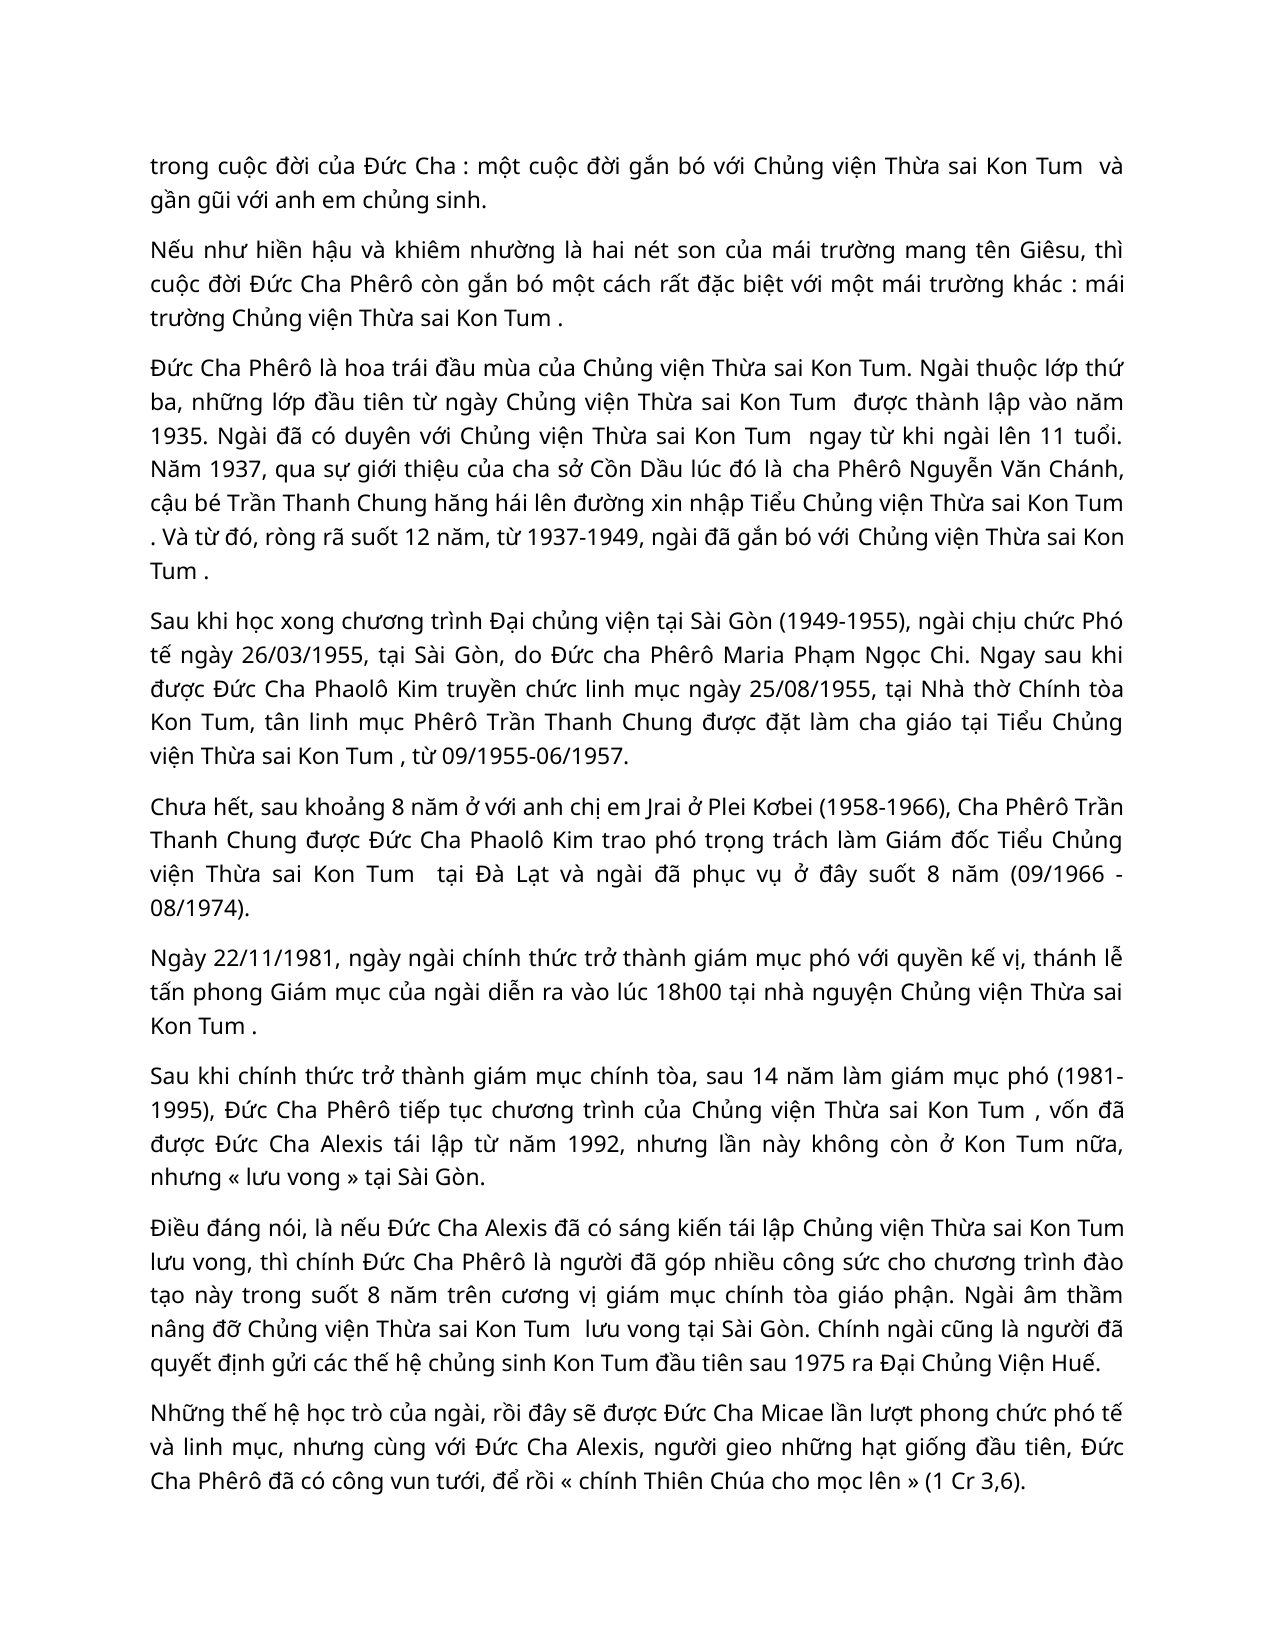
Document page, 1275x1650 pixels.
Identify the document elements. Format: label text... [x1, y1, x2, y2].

text Chưa hết, sau khoảng 8 năm ở với anh chị em Jrai ở Plei Kơbei (1958-1966), Cha Phêrô Trần Thanh Chung được Đức Cha Phaolô Kim trao phó trọng trách làm Giám đốc Tiểu Chủng viện Thừa sai Kon Tum tại Đà Lạt và ngài đã phục vụ ở đây suốt 8 năm (09/1966 - 08/1974). [150, 790, 1125, 923]
text Điều đáng nói, là nếu Đức Cha Alexis đã có sáng kiến tái lập Chủng viện Thừa sai Kon Tum lưu vong, thì chính Đức Cha Phêrô là người đã góp nhiều công sức cho chương trình đào tạo này trong suốt 8 năm trên cương vị giám mục chính tòa giáo phận. Ngài âm thầm nâng đỡ Chủng viện Thừa sai Kon Tum lưu vong tại Sài Gòn. Chính ngài cũng là người đã quyết định gửi các thế hệ chủng sinh Kon Tum đầu tiên sau 1975 ra Đại Chủng Viện Huế. [150, 1212, 1125, 1378]
text Đức Cha Phêrô là hoa trái đầu mùa của Chủng viện Thừa sai Kon Tum. Ngài thuộc lớp thứ ba, những lớp đầu tiên từ ngày Chủng viện Thừa sai Kon Tum được thành lập vào năm 1935. Ngài đã có duyên với Chủng viện Thừa sai Kon Tum ngay từ khi ngài lên 11 tuổi. Năm 1937, qua sự giới thiệu của cha sở Cồn Dầu lúc đó là cha Phêrô Nguyễn Văn Chánh, cậu bé Trần Thanh Chung hăng hái lên đường xin nhập Tiểu Chủng viện Thừa sai Kon Tum . Và từ đó, ròng rã suốt 12 năm, từ 1937-1949, ngài đã gắn bó với Chủng viện Thừa sai Kon Tum . [150, 352, 1125, 586]
text Ngày 22/11/1981, ngày ngài chính thức trở thành giám mục phó với quyền kế vị, thánh lễ tấn phong Giám mục của ngài diễn ra vào lúc 18h00 tại nhà nguyện Chủng viện Thừa sai Kon Tum . [150, 942, 1125, 1041]
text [150, 150, 1125, 215]
text Sau khi chính thức trở thành giám mục chính tòa, sau 14 năm làm giám mục phó (1981-1995), Đức Cha Phêrô tiếp tục chương trình của Chủng viện Thừa sai Kon Tum , vốn đã được Đức Cha Alexis tái lập từ năm 1992, nhưng lần này không còn ở Kon Tum nữa, nhưng « lưu vong » tại Sài Gòn. [150, 1060, 1125, 1192]
text Những thế hệ học trò của ngài, rồi đây sẽ được Đức Cha Micae lần lượt phong chức phó tế và linh mục, nhưng cùng với Đức Cha Alexis, người gieo những hạt giống đầu tiên, Đức Cha Phêrô đã có công vun tưới, để rồi « chính Thiên Chúa cho mọc lên » (1 Cr 3,6). [150, 1397, 1125, 1496]
text Sau khi học xong chương trình Đại chủng viện tại Sài Gòn (1949-1955), ngài chịu chức Phó tế ngày 26/03/1955, tại Sài Gòn, do Đức cha Phêrô Maria Phạm Ngọc Chi. Ngay sau khi được Đức Cha Phaolô Kim truyền chức linh mục ngày 25/08/1955, tại Nhà thờ Chính tòa Kon Tum, tân linh mục Phêrô Trần Thanh Chung được đặt làm cha giáo tại Tiểu Chủng viện Thừa sai Kon Tum , từ 09/1955-06/1957. [150, 605, 1125, 771]
text Nếu như hiền hậu và khiêm nhường là hai nét son của mái trường mang tên Giêsu, thì cuộc đời Đức Cha Phêrô còn gắn bó một cách rất đặc biệt với một mái trường khác : mái trường Chủng viện Thừa sai Kon Tum . [150, 234, 1125, 333]
